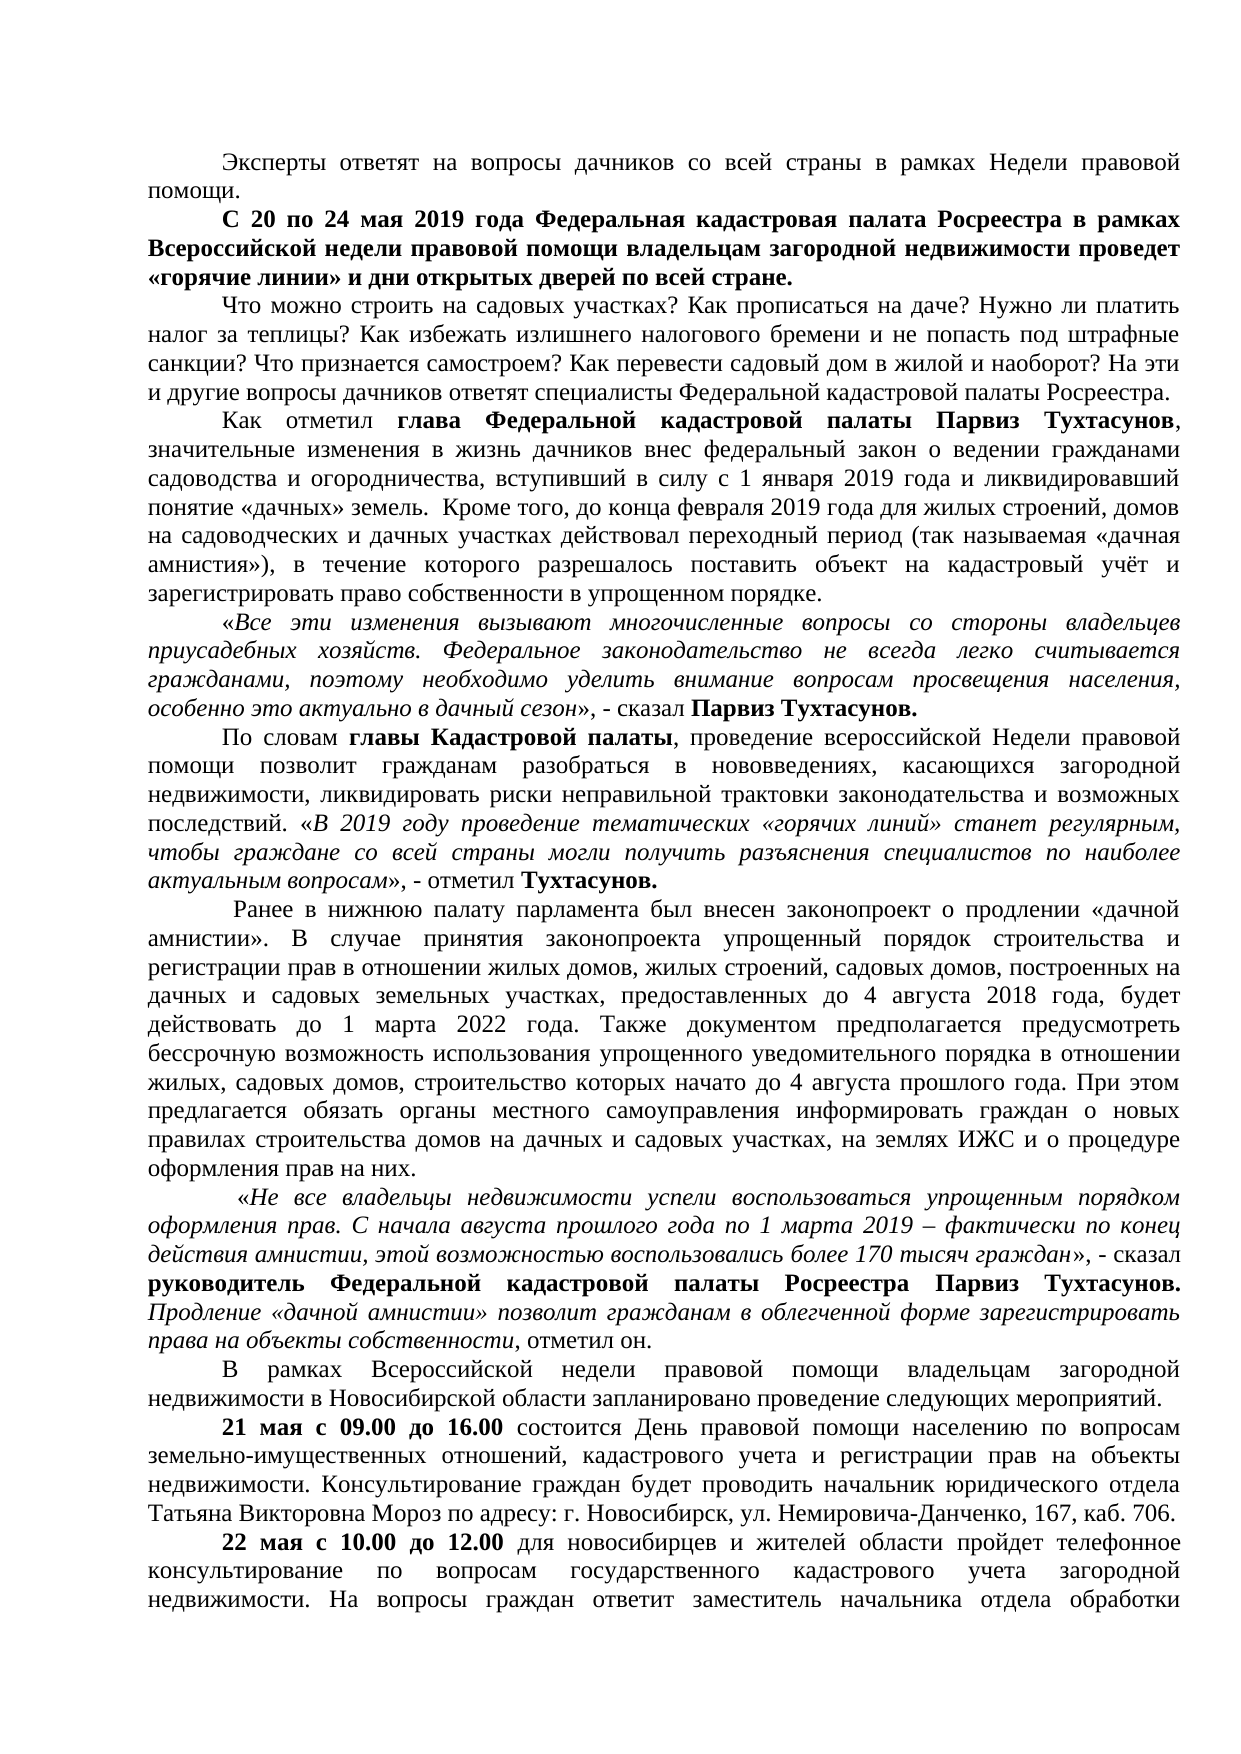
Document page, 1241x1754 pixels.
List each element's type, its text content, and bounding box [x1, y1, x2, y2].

text Ранее в нижнюю палату парламента был внесен законопроект о продлении «дачной амнистии». В случае принятия законопроекта упрощенный порядок строительства и регистрации прав в отношении жилых домов, жилых строений, садовых домов, построенных на дачных и садовых земельных участках, предоставленных до 4 августа 2018 года, будет действовать до 1 марта 2022 года. Также документом предполагается предусмотреть бессрочную возможность использования упрощенного уведомительного порядка в отношении жилых, садовых домов, строительство которых начато до 4 августа прошлого года. При этом предлагается обязать органы местного самоуправления информировать граждан о новых правилах строительства домов на дачных и садовых участках, на землях ИЖС и о процедуре оформления прав на них. [148, 894, 1181, 1182]
text Эксперты ответят на вопросы дачников со всей страны в рамках Недели правовой помощи. [148, 147, 1181, 204]
text С 20 по 24 мая 2019 года Федеральная кадастровая палата Росреестра в рамках Всероссийской недели правовой помощи владельцам загородной недвижимости проведет «горячие линии» и дни открытых дверей по всей стране. [148, 204, 1181, 291]
text В рамках Всероссийской недели правовой помощи владельцам загородной недвижимости в Новосибирской области запланировано проведение следующих мероприятий. [148, 1354, 1181, 1412]
text По словам главы Кадастровой палаты, проведение всероссийской Недели правовой помощи позволит гражданам разобраться в нововведениях, касающихся загородной недвижимости, ликвидировать риски неправильной трактовки законодательства и возможных последствий. «В 2019 году проведение тематических «горячих линий» станет регулярным, чтобы граждане со всей страны могли получить разъяснения специалистов по наиболее актуальным вопросам», - отметил Тухтасунов. [148, 722, 1181, 894]
text Что можно строить на садовых участках? Как прописаться на даче? Нужно ли платить налог за теплицы? Как избежать излишнего налогового бремени и не попасть под штрафные санкции? Что признается самостроем? Как перевести садовый дом в жилой и наоборот? На эти и другие вопросы дачников ответят специалисты Федеральной кадастровой палаты Росреестра. [148, 291, 1181, 406]
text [148, 1527, 1181, 1613]
text Как отметил глава Федеральной кадастровой палаты Парвиз Тухтасунов, значительные изменения в жизнь дачников внес федеральный закон о ведении гражданами садоводства и огородничества, вступивший в силу с 1 января 2019 года и ликвидировавший понятие «дачных» земель. Кроме того, до конца февраля 2019 года для жилых строений, домов на садоводческих и дачных участках действовал переходный период (так называемая «дачная амнистия»), в течение которого разрешалось поставить объект на кадастровый учёт и зарегистрировать право собственности в упрощенном порядке. [148, 406, 1181, 607]
text 21 мая с 09.00 до 16.00 состоится День правовой помощи населению по вопросам земельно-имущественных отношений, кадастрового учета и регистрации прав на объекты недвижимости. Консультирование граждан будет проводить начальник юридического отдела Татьяна Викторовна Мороз по адресу: г. Новосибирск, ул. Немировича-Данченко, 167, каб. 706. [148, 1412, 1181, 1527]
text «Все эти изменения вызывают многочисленные вопросы со стороны владельцев приусадебных хозяйств. Федеральное законодательство не всегда легко считывается гражданами, поэтому необходимо уделить внимание вопросам просвещения населения, особенно это актуально в дачный сезон», - сказал Парвиз Тухтасунов. [148, 607, 1181, 722]
text «Не все владельцы недвижимости успели воспользоваться упрощенным порядком оформления прав. С начала августа прошлого года по 1 марта 2019 – фактически по конец действия амнистии, этой возможностью воспользовались более 170 тысяч граждан», - сказал руководитель Федеральной кадастровой палаты Росреестра Парвиз Тухтасунов. Продление «дачной амнистии» позволит гражданам в облегченной форме зарегистрировать права на объекты собственности, отметил он. [148, 1182, 1181, 1354]
